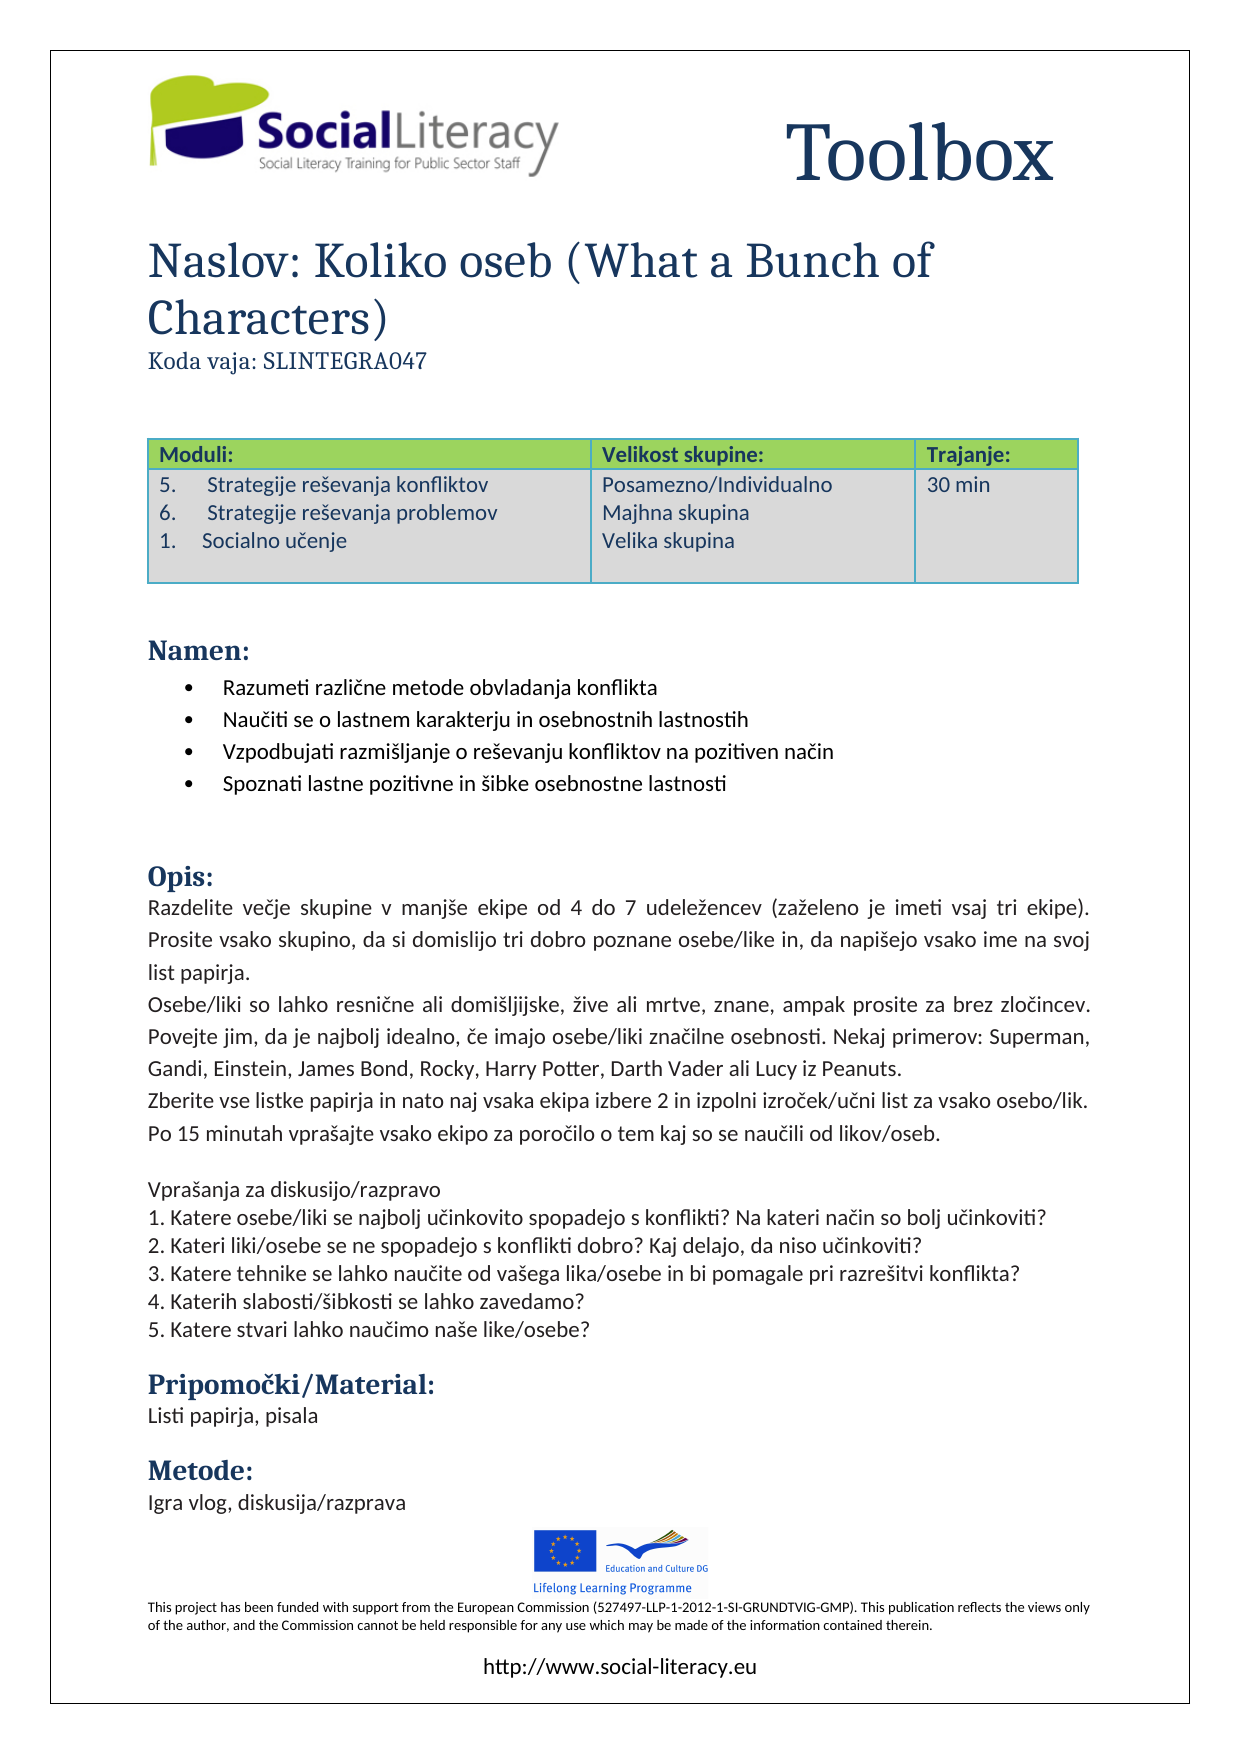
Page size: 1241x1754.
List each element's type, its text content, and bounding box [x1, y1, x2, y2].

table_cell Posamezno/Individualno Majhna skupina Velika skupina [592, 470, 914, 582]
text 5. Katere stvari lahko naučimo naše like/osebe? [148, 1315, 1093, 1343]
text 2. Kateri liki/osebe se ne spopadejo s konflikti dobro? Kaj delajo, da niso učinkoviti? [148, 1231, 1093, 1259]
text 1. Katere osebe/liki se najbolj učinkovito spopadejo s konflikti? Na kateri način so bolj učinkoviti? [148, 1203, 1093, 1231]
text Zberite vse listke papirja in nato naj vsaka ekipa izbere 2 in izpolni izroček/učni list za vsako osebo/lik. [148, 1087, 1093, 1114]
text Koda vaja: SLINTEGRA047 [148, 347, 1093, 376]
text 4. Katerih slabosti/šibkosti se lahko zavedamo? [148, 1287, 1093, 1315]
table_cell 30 min [916, 470, 1077, 582]
text Po 15 minutah vprašajte vsako ekipo za poročilo o tem kaj so se naučili od likov/oseb. [148, 1119, 1093, 1147]
list Vzpodbujati razmišljanje o reševanju konfliktov na pozitiven način [185, 737, 1093, 765]
text Pripomočki/Material: [148, 1368, 1093, 1401]
text 3. Katere tehnike se lahko naučite od vašega lika/osebe in bi pomagale pri razrešitvi konflikta? [148, 1259, 1093, 1287]
text Namen: [148, 634, 1093, 668]
text Razdelite večje skupine v manjše ekipe od 4 do 7 udeležencev (zaželeno je imeti vsaj tri ekipe). Prosite vsako skupino, da si domislijo tri dobro poznane osebe/like in, da napišejo vsako ime na svoj list papirja. [148, 893, 1093, 986]
text Naslov: Koliko oseb (What a Bunch of Characters) [148, 232, 1093, 347]
list Razumeti različne metode obvladanja konflikta [185, 673, 1093, 701]
picture [532, 1527, 709, 1599]
table_header Moduli: [149, 440, 590, 468]
text Listi papirja, pisala [148, 1401, 1093, 1429]
list Naučiti se o lastnem karakterju in osebnostnih lastnostih [185, 705, 1093, 733]
text Igra vlog, diskusija/razprava [148, 1488, 1093, 1516]
table_header Velikost skupine: [592, 440, 914, 468]
text Opis: [148, 860, 1093, 893]
table_cell 5. Strategije reševanja konfliktov 6. Strategije reševanja problemov 1. Socialno učenje [149, 470, 590, 582]
text Metode: [148, 1454, 1093, 1488]
list Spoznati lastne pozitivne in šibke osebnostne lastnosti [185, 769, 1093, 797]
picture [147, 73, 561, 181]
text Osebe/liki so lahko resnične ali domišljijske, žive ali mrtve, znane, ampak prosite za brez zločincev. Povejte jim, da je najbolj idealno, če imajo osebe/liki značilne osebnosti. Nekaj primerov: Superman, Gandi, Einstein, James Bond, Rocky, Harry Potter, Darth Vader ali Lucy iz Peanuts. [148, 990, 1093, 1082]
table_header Trajanje: [916, 440, 1077, 468]
text Vprašanja za diskusijo/razpravo [148, 1175, 1093, 1203]
